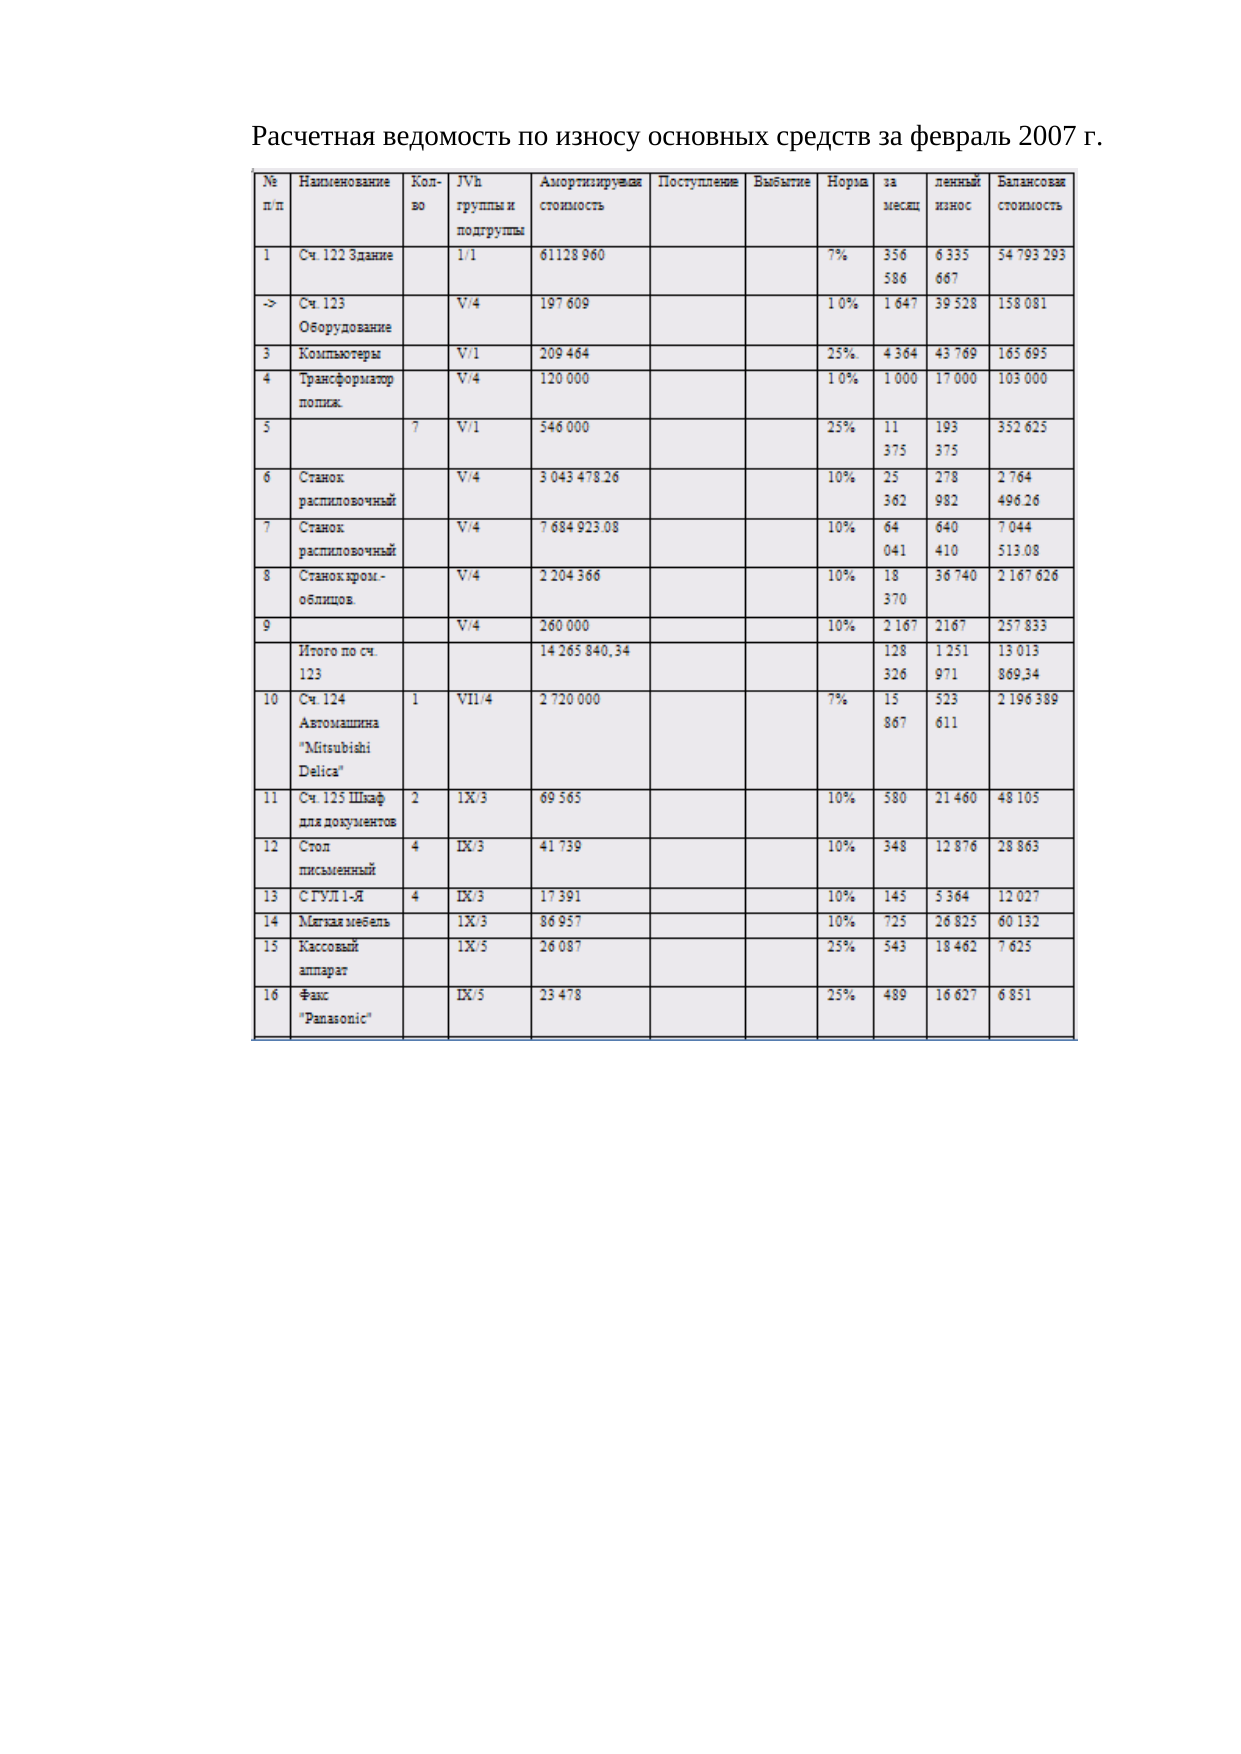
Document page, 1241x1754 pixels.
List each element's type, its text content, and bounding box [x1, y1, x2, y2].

text Расчетная ведомость по износу основных средств за февраль 2007 г. [177, 118, 1152, 152]
picture [251, 168, 1078, 1041]
